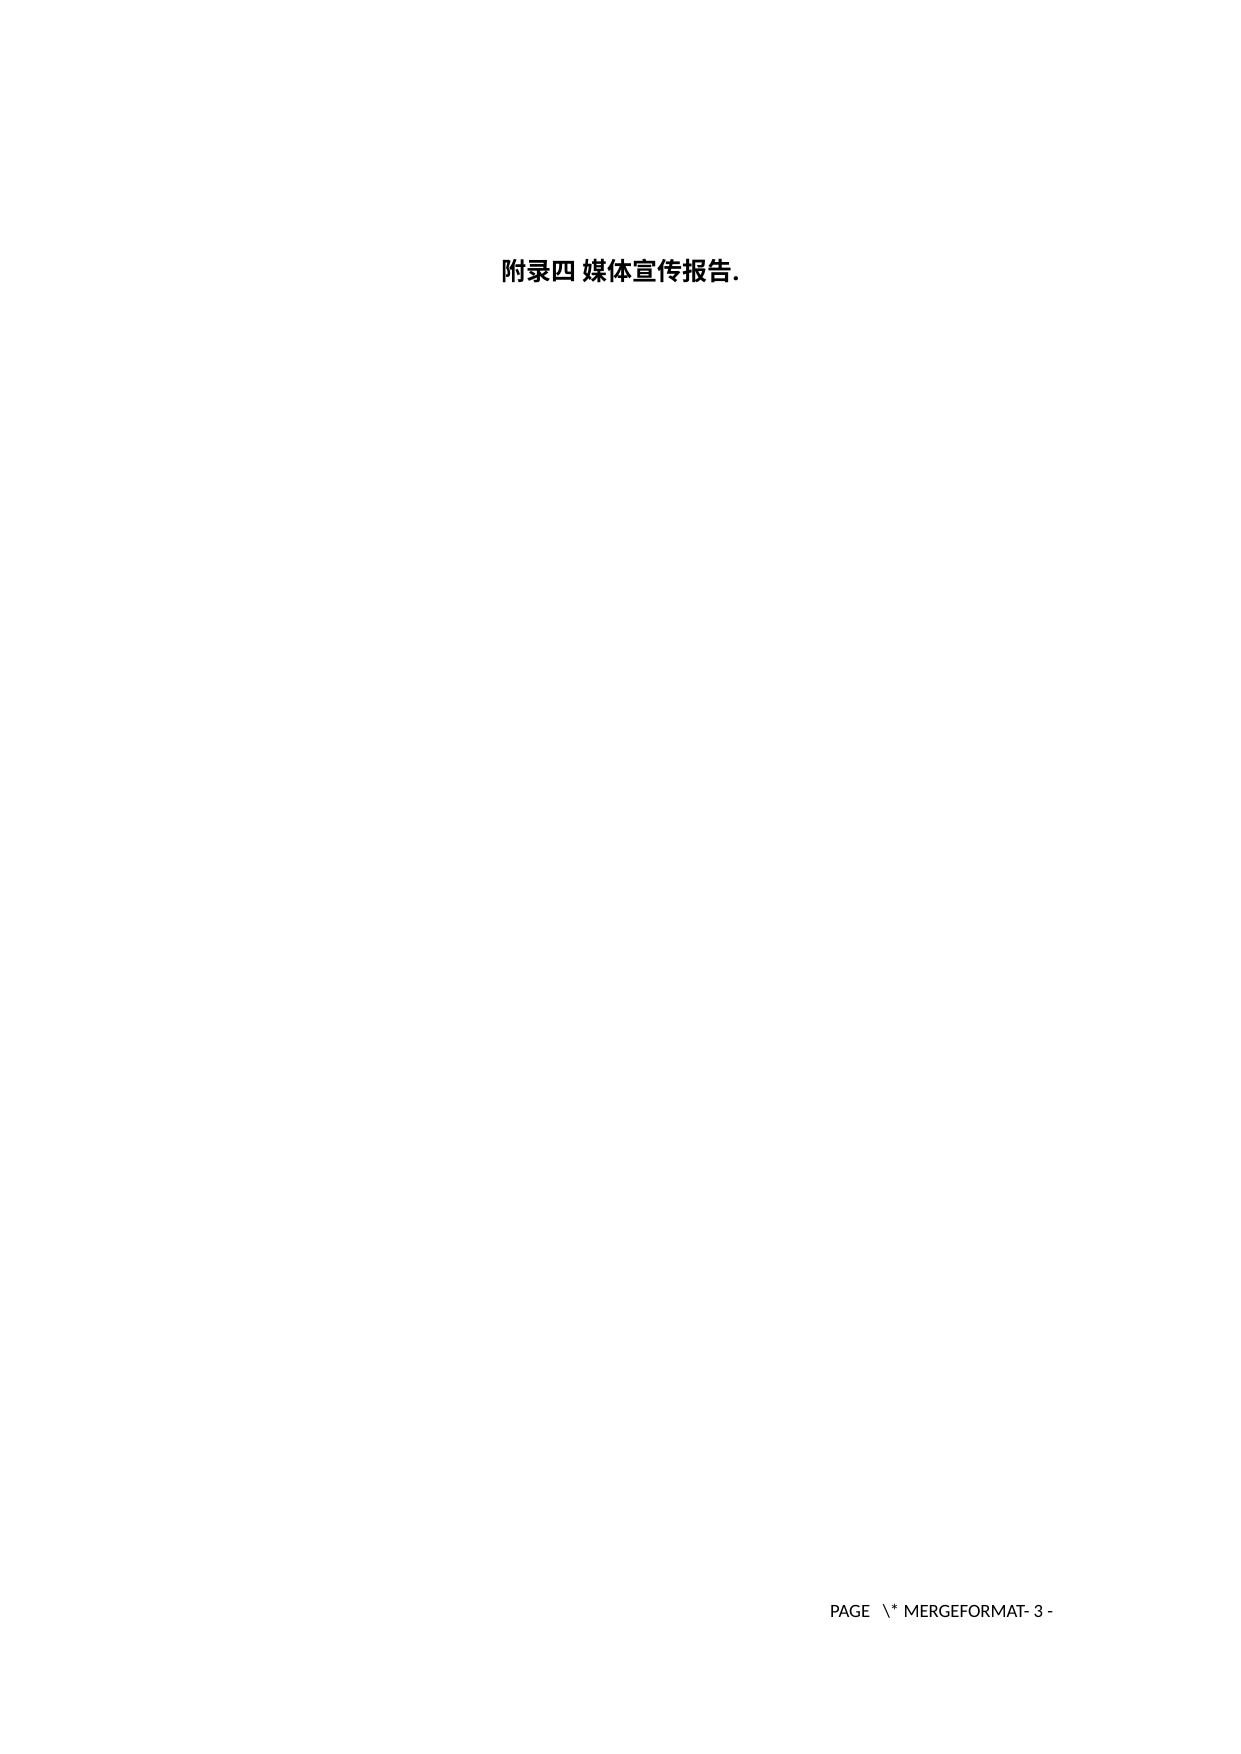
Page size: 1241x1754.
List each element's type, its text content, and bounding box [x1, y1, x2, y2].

subtitle 附录四 媒体宣传报告. [187, 237, 1053, 302]
